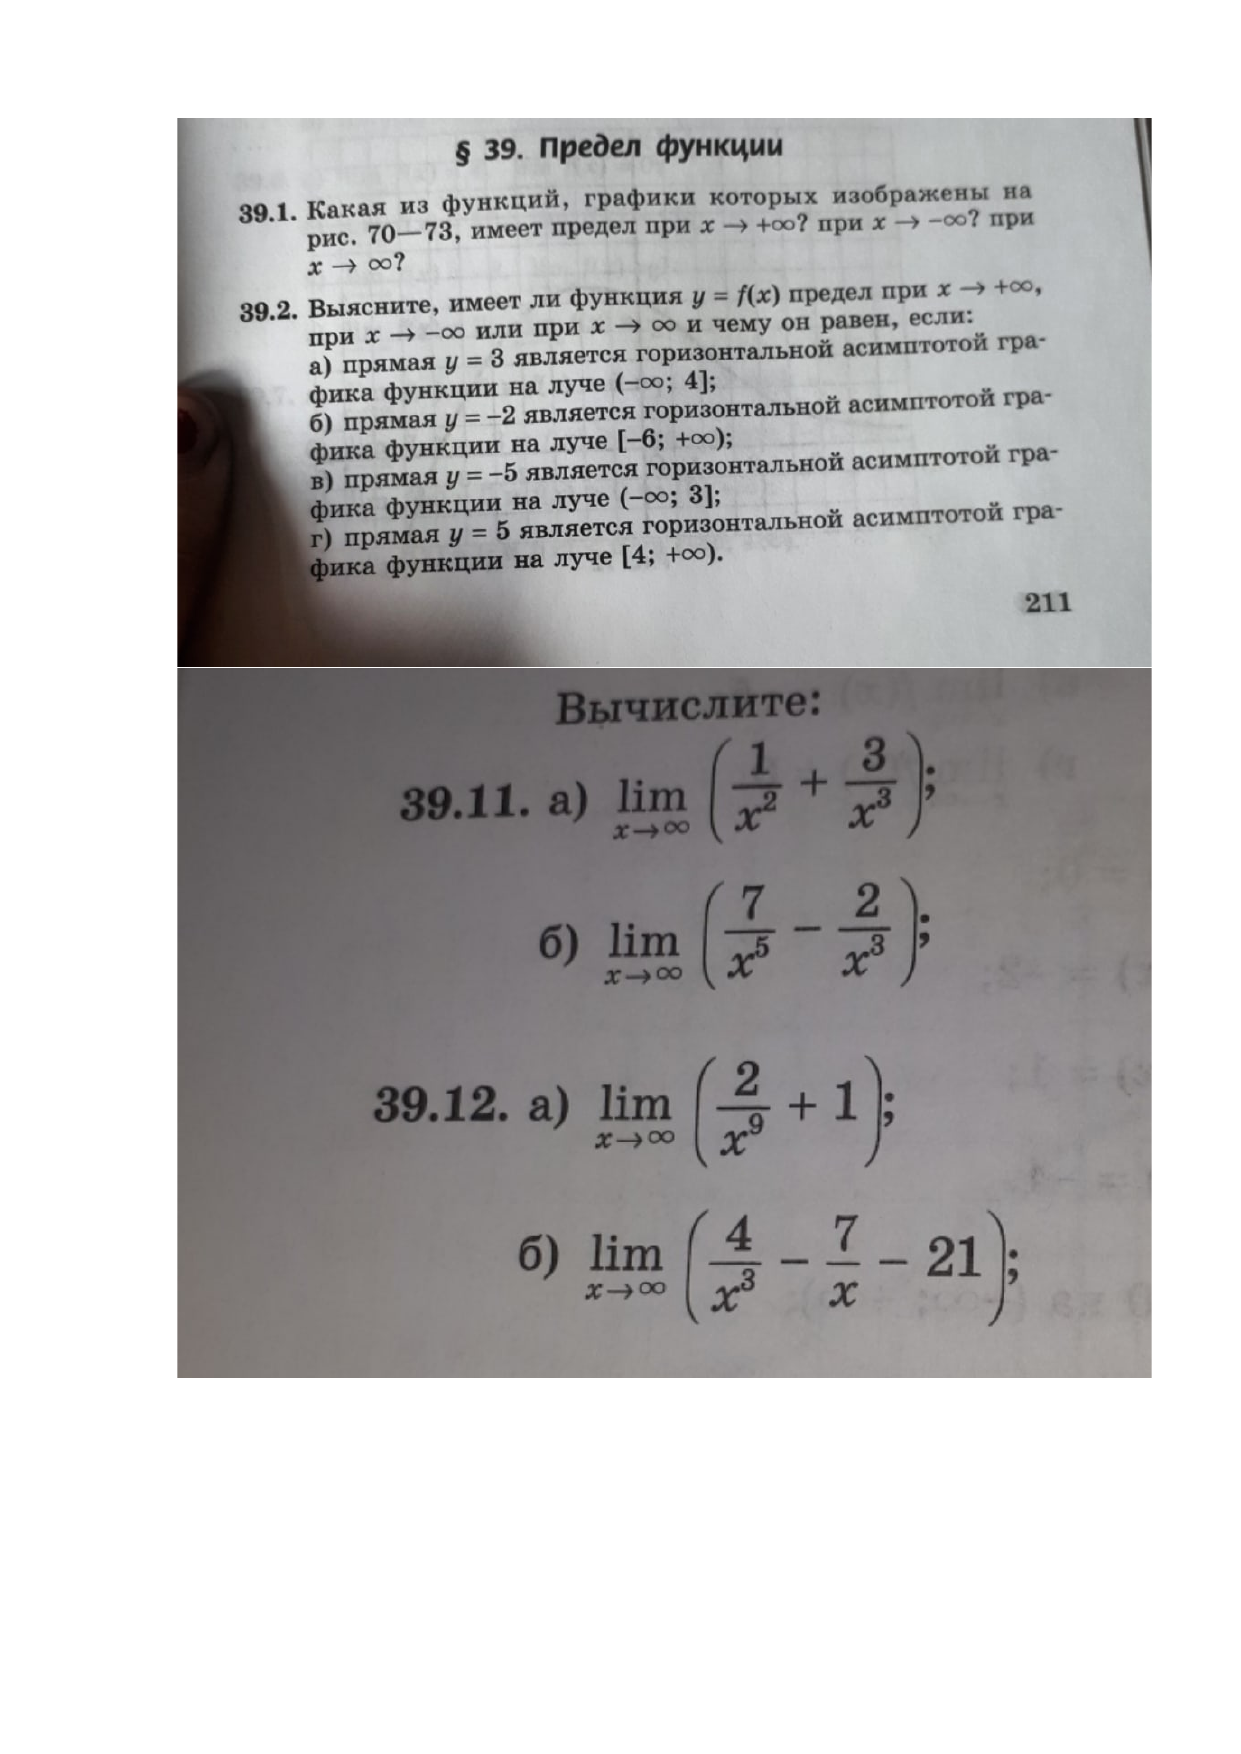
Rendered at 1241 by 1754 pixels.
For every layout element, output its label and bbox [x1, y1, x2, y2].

picture [177, 668, 1152, 1378]
picture [177, 118, 1152, 667]
